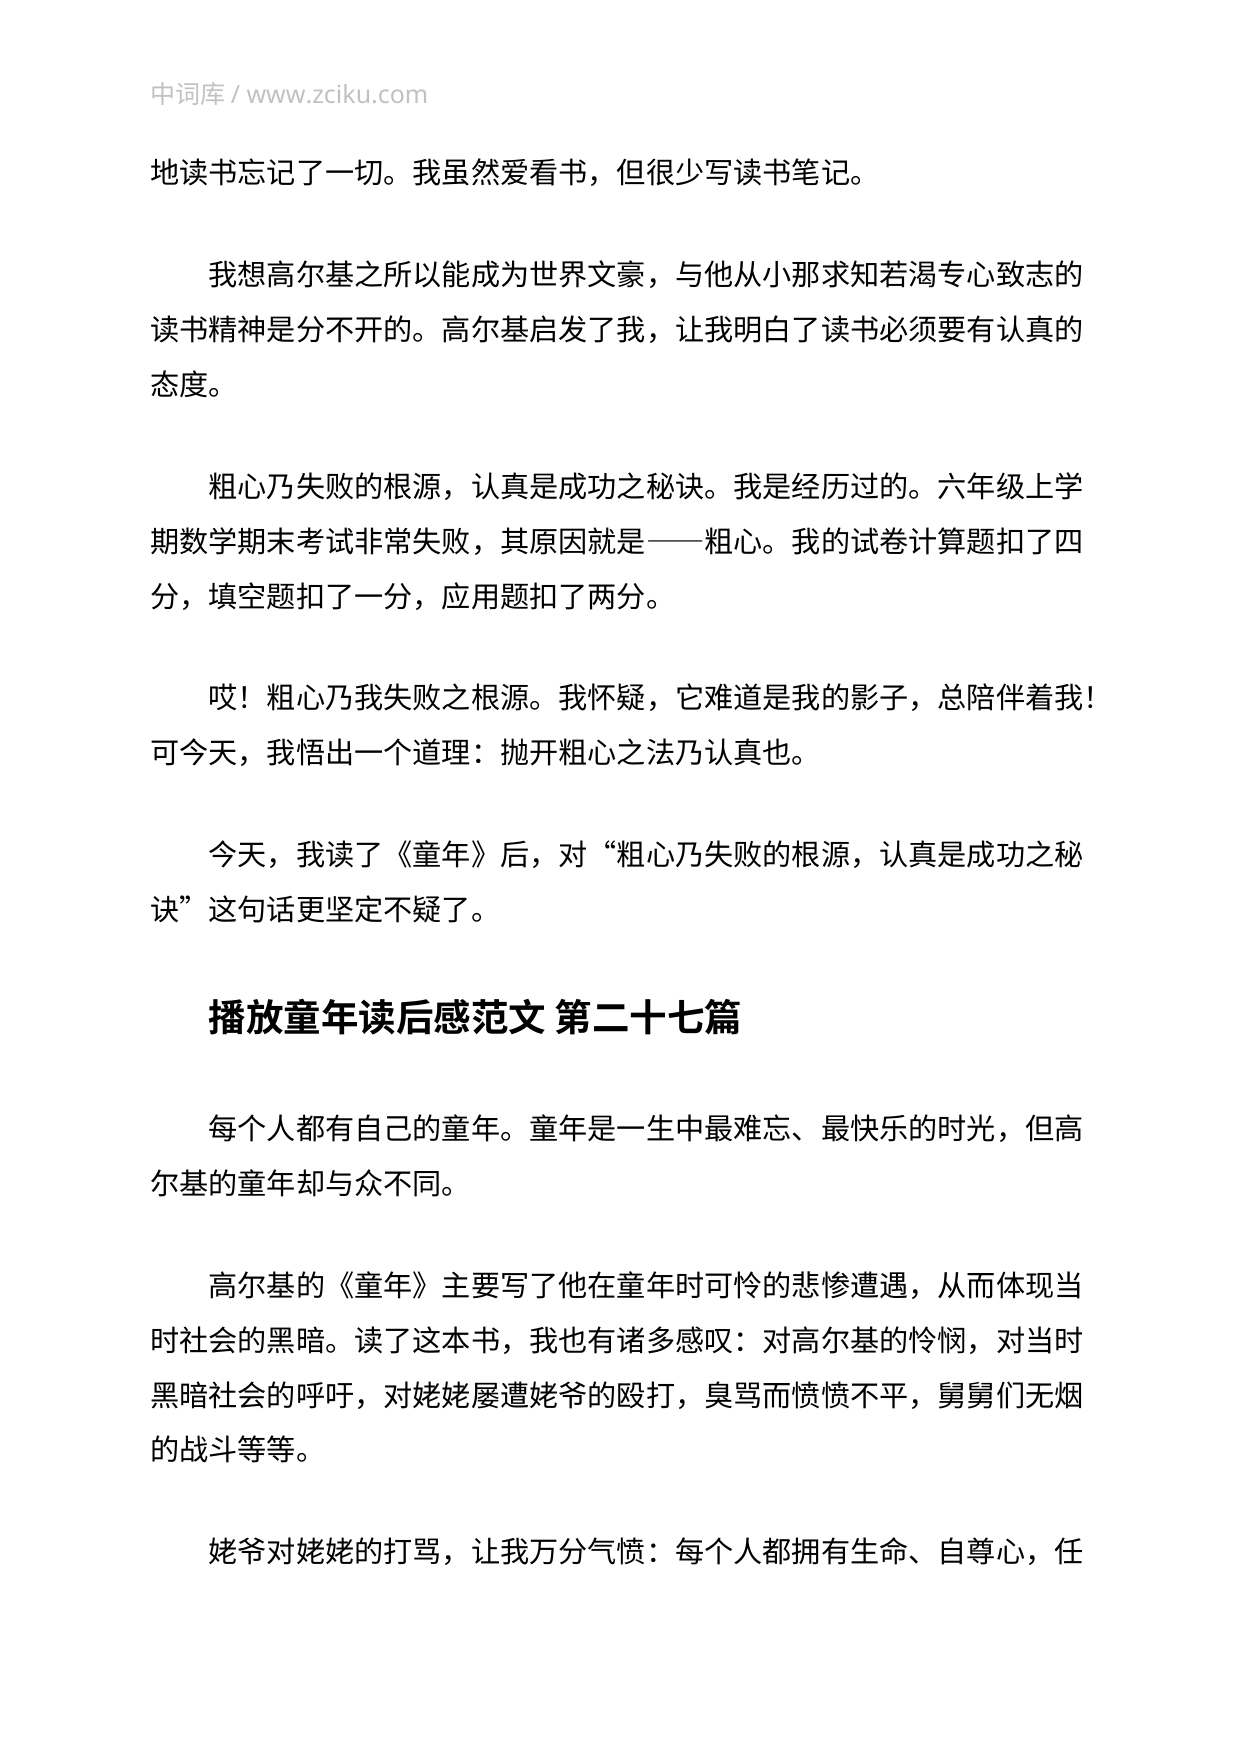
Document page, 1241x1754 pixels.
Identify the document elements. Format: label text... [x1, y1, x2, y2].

text 粗心乃失败的根源，认真是成功之秘诀。我是经历过的。六年级上学期数学期末考试非常失败，其原因就是——粗心。我的试卷计算题扣了四分，填空题扣了一分，应用题扣了两分。 [150, 463, 1090, 615]
text 高尔基的《童年》主要写了他在童年时可怜的悲惨遭遇，从而体现当时社会的黑暗。读了这本书，我也有诸多感叹：对高尔基的怜悯，对当时黑暗社会的呼吁，对姥姥屡遭姥爷的殴打，臭骂而愤愤不平，舅舅们无烟的战斗等等。 [150, 1262, 1090, 1469]
text 播放童年读后感范文 第二十七篇 [150, 988, 1090, 1042]
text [150, 1529, 1090, 1571]
text 今天，我读了《童年》后，对“粗心乃失败的根源，认真是成功之秘诀”这句话更坚定不疑了。 [150, 832, 1090, 929]
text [150, 150, 1090, 192]
text 我想高尔基之所以能成为世界文豪，与他从小那求知若渴专心致志的读书精神是分不开的。高尔基启发了我，让我明白了读书必须要有认真的态度。 [150, 252, 1090, 404]
text 每个人都有自己的童年。童年是一生中最难忘、最快乐的时光，但高尔基的童年却与众不同。 [150, 1106, 1090, 1203]
text 哎！粗心乃我失败之根源。我怀疑，它难道是我的影子，总陪伴着我！可今天，我悟出一个道理：抛开粗心之法乃认真也。 [150, 675, 1090, 772]
